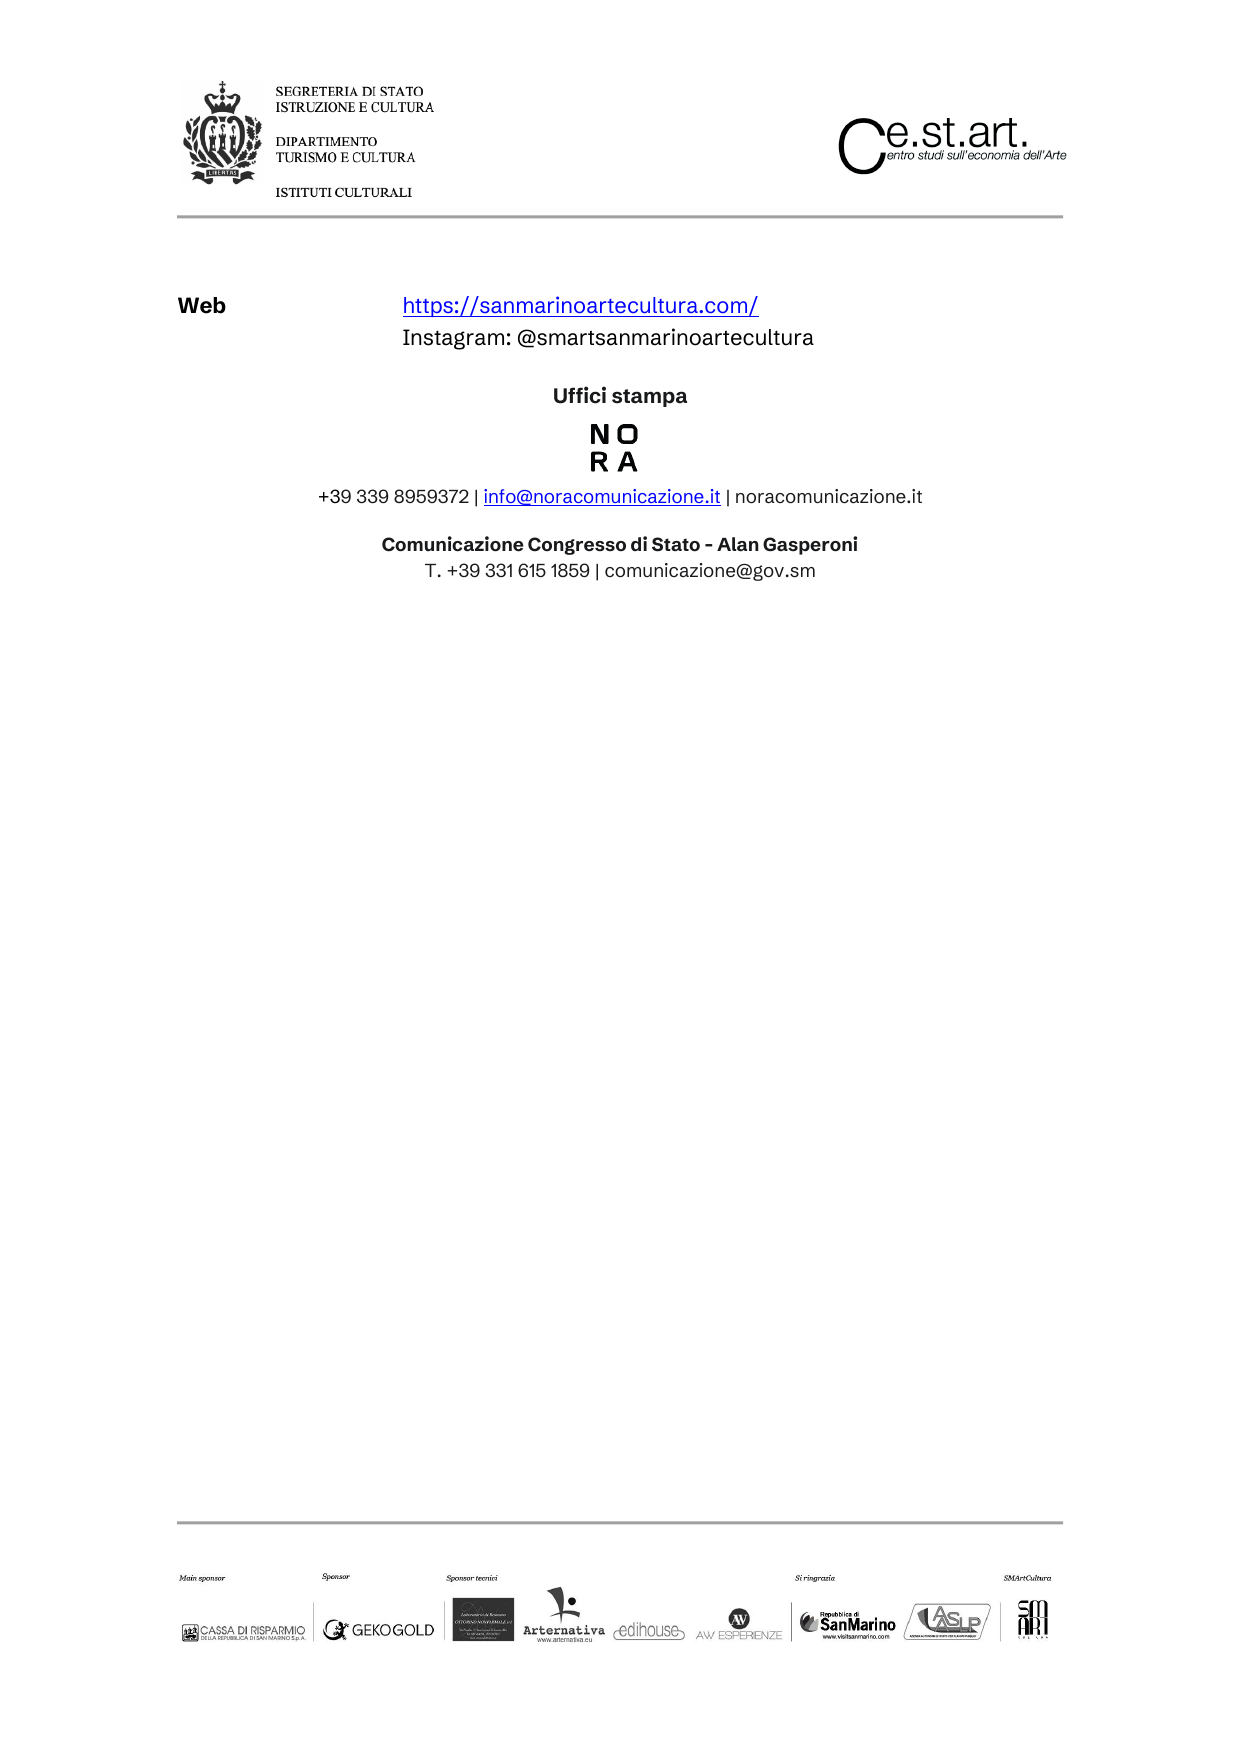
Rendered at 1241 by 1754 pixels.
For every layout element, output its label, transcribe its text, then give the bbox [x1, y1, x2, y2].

text Web https://sanmarinoartecultura.com/ [177, 276, 1063, 319]
text T. +39 331 615 1859 | comunicazione@gov.sm [177, 559, 1063, 582]
picture [177, 72, 450, 211]
text Uffici stampa [177, 383, 1063, 408]
picture [834, 113, 1071, 179]
text Comunicazione Congresso di Stato - Alan Gasperoni [177, 533, 1063, 556]
picture [583, 416, 645, 479]
text +39 339 8959372 | info@noracomunicazione.it | noracomunicazione.it [177, 412, 1063, 509]
text Instagram: @smartsanmarinoartecultura [177, 323, 1063, 351]
picture [176, 1560, 1064, 1663]
